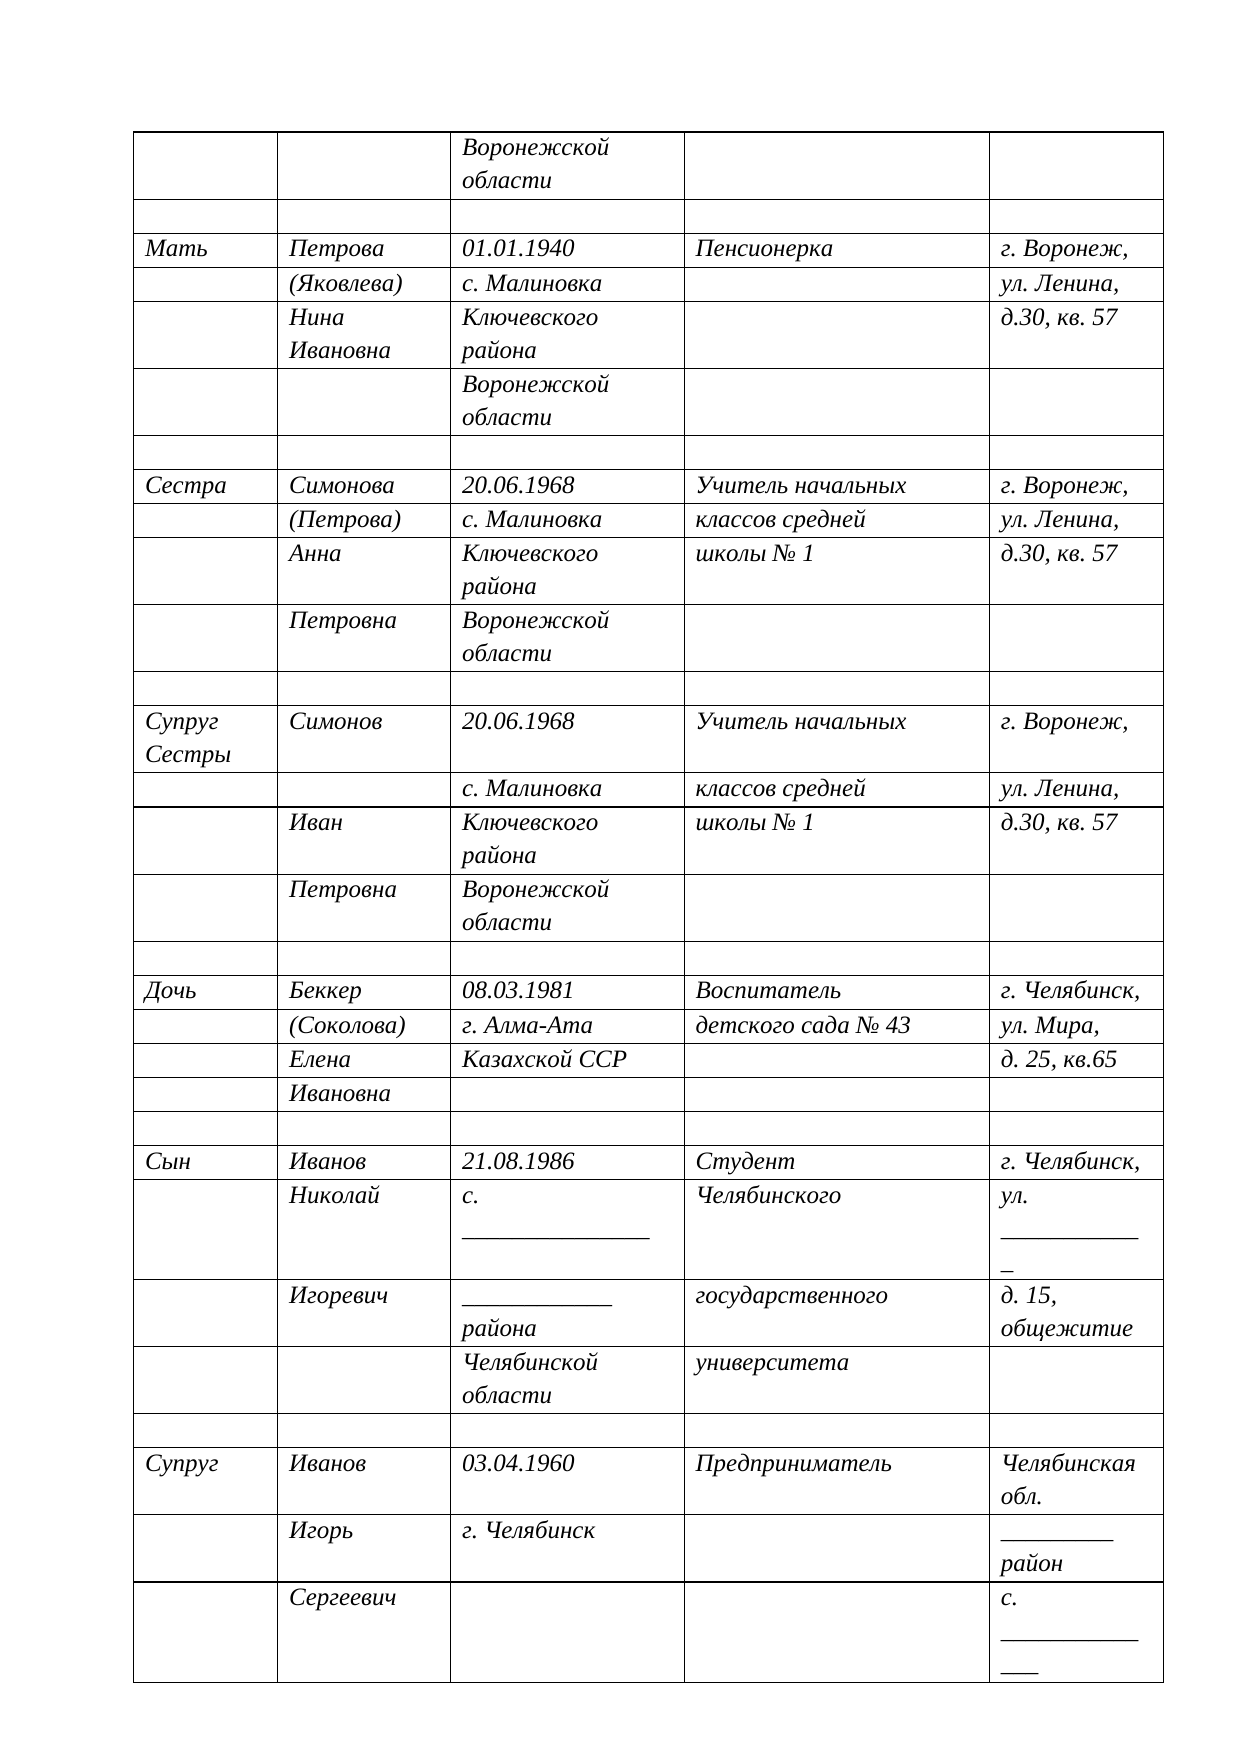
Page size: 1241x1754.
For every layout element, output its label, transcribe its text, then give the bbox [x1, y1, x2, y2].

table_cell Петровна [278, 605, 450, 671]
table_cell г. Воронеж, [990, 234, 1163, 267]
table_cell [451, 1112, 684, 1145]
table_cell Симонов [278, 706, 450, 772]
table_cell [134, 1515, 277, 1581]
table_cell [278, 369, 450, 435]
table_cell д.30, кв. 57 [990, 538, 1163, 604]
table_cell [134, 1347, 277, 1413]
table_cell Игоревич [278, 1280, 450, 1346]
table_cell Игорь [278, 1515, 450, 1581]
table_cell [134, 672, 277, 705]
table_cell Предприниматель [685, 1448, 989, 1514]
table_cell Воронежской области [451, 875, 684, 941]
table_cell д.30, кв. 57 [990, 302, 1163, 368]
table_cell 21.08.1986 [451, 1146, 684, 1179]
table_cell [134, 133, 277, 198]
table_cell [278, 773, 450, 806]
table_cell 08.03.1981 [451, 976, 684, 1009]
table_cell Иванов [278, 1448, 450, 1514]
table_cell [451, 1583, 684, 1682]
table_cell [134, 875, 277, 941]
table_cell Пенсионерка [685, 234, 989, 267]
table_cell [278, 1347, 450, 1413]
table_cell [685, 1583, 989, 1682]
table_cell [990, 200, 1163, 232]
table_cell [685, 133, 989, 198]
table_cell д.30, кв. 57 [990, 808, 1163, 873]
table_cell Челябинского [685, 1180, 989, 1279]
table_cell [451, 1078, 684, 1111]
table_cell Воспитатель [685, 976, 989, 1009]
table_cell [685, 1044, 989, 1077]
table_cell [990, 875, 1163, 941]
table_cell д. 15, общежитие [990, 1280, 1163, 1346]
table_cell [451, 436, 684, 469]
table_cell Ключевского района [451, 808, 684, 873]
table_cell Иван [278, 808, 450, 873]
table_cell г. Челябинск, [990, 1146, 1163, 1179]
table_cell с. Малиновка [451, 773, 684, 806]
table_cell [990, 1414, 1163, 1447]
table_cell [990, 133, 1163, 198]
table_cell [685, 875, 989, 941]
table_cell Студент [685, 1146, 989, 1179]
table_cell Ключевского района [451, 302, 684, 368]
table_cell [990, 1078, 1163, 1111]
table_cell [134, 369, 277, 435]
table_cell [685, 436, 989, 469]
table_cell Сергеевич [278, 1583, 450, 1682]
table_cell [685, 1112, 989, 1145]
table_cell (Яковлева) [278, 268, 450, 301]
table_cell [278, 1112, 450, 1145]
table_cell [451, 200, 684, 232]
table_cell [134, 1583, 277, 1682]
table_cell [990, 1112, 1163, 1145]
table_cell [685, 1515, 989, 1581]
table_cell Симонова [278, 470, 450, 503]
table_cell [134, 1180, 277, 1279]
table_cell ул. Мира, [990, 1010, 1163, 1043]
table_cell [134, 538, 277, 604]
table_cell [278, 672, 450, 705]
table_cell ул. Ленина, [990, 268, 1163, 301]
table_cell [685, 369, 989, 435]
table_cell [990, 1347, 1163, 1413]
table_cell г. Воронеж, [990, 706, 1163, 772]
table_cell ул. Ленина, [990, 773, 1163, 806]
table_cell д. 25, кв.65 [990, 1044, 1163, 1077]
table_cell Иванов [278, 1146, 450, 1179]
table_cell [990, 369, 1163, 435]
table_cell Ивановна [278, 1078, 450, 1111]
table_cell г. Челябинск [451, 1515, 684, 1581]
table_cell [990, 436, 1163, 469]
table_cell [134, 504, 277, 537]
table_cell [134, 302, 277, 368]
table_cell классов средней [685, 773, 989, 806]
table_cell Мать [134, 234, 277, 267]
table_cell [134, 942, 277, 974]
table_cell Воронежской области [451, 133, 684, 198]
table_cell [451, 672, 684, 705]
table_cell [134, 605, 277, 671]
table_cell школы № 1 [685, 538, 989, 604]
table_cell [134, 773, 277, 806]
table_cell [685, 605, 989, 671]
table_cell [990, 672, 1163, 705]
table_cell Петрова [278, 234, 450, 267]
table_cell _________ район [990, 1515, 1163, 1581]
table_cell Сестра [134, 470, 277, 503]
table_cell с. _______________ [451, 1180, 684, 1279]
table_cell детского сада № 43 [685, 1010, 989, 1043]
table_cell Николай [278, 1180, 450, 1279]
table_cell [685, 1078, 989, 1111]
table_cell [278, 200, 450, 232]
table_cell 01.01.1940 [451, 234, 684, 267]
table_cell [990, 942, 1163, 974]
table_cell [134, 1044, 277, 1077]
table_cell [134, 1010, 277, 1043]
table_cell [134, 1414, 277, 1447]
table_cell [278, 133, 450, 198]
table_cell Ключевского района [451, 538, 684, 604]
table_cell Казахской ССР [451, 1044, 684, 1077]
table_cell [685, 302, 989, 368]
table_cell Воронежской области [451, 369, 684, 435]
table_cell Учитель начальных [685, 470, 989, 503]
table_cell [278, 942, 450, 974]
table_cell ____________ района [451, 1280, 684, 1346]
table_cell 20.06.1968 [451, 470, 684, 503]
table_cell [134, 808, 277, 873]
table_cell [685, 200, 989, 232]
table_cell 03.04.1960 [451, 1448, 684, 1514]
table_cell [685, 672, 989, 705]
table_cell [685, 942, 989, 974]
table_cell 20.06.1968 [451, 706, 684, 772]
table_cell Нина Ивановна [278, 302, 450, 368]
table_cell с. ______________ [990, 1583, 1163, 1682]
table_cell г. Воронеж, [990, 470, 1163, 503]
table_cell Супруг [134, 1448, 277, 1514]
table_cell г. Челябинск, [990, 976, 1163, 1009]
table_cell г. Алма-Ата [451, 1010, 684, 1043]
table_cell Супруг Сестры [134, 706, 277, 772]
table_cell Челябинской области [451, 1347, 684, 1413]
table_cell Челябинская обл. [990, 1448, 1163, 1514]
table_cell [451, 942, 684, 974]
table_cell государственного [685, 1280, 989, 1346]
table_cell [134, 1112, 277, 1145]
table_cell [134, 1078, 277, 1111]
table_cell [134, 200, 277, 232]
table_cell классов средней [685, 504, 989, 537]
table_cell с. Малиновка [451, 504, 684, 537]
table_cell [278, 436, 450, 469]
table_cell ул. Ленина, [990, 504, 1163, 537]
table_cell Учитель начальных [685, 706, 989, 772]
table_cell [451, 1414, 684, 1447]
table_cell [278, 1414, 450, 1447]
table_cell с. Малиновка [451, 268, 684, 301]
table_cell [685, 268, 989, 301]
table_cell Петровна [278, 875, 450, 941]
table_cell Сын [134, 1146, 277, 1179]
table_cell Елена [278, 1044, 450, 1077]
table_cell Воронежской области [451, 605, 684, 671]
table_cell (Соколова) [278, 1010, 450, 1043]
table_cell [134, 436, 277, 469]
table_cell [685, 1414, 989, 1447]
table_cell школы № 1 [685, 808, 989, 873]
table_cell ул. ____________ [990, 1180, 1163, 1279]
table_cell университета [685, 1347, 989, 1413]
table_cell Анна [278, 538, 450, 604]
table_cell [134, 1280, 277, 1346]
table_cell Дочь [134, 976, 277, 1009]
table_cell Беккер [278, 976, 450, 1009]
table_cell [990, 605, 1163, 671]
table_cell [134, 268, 277, 301]
table_cell (Петрова) [278, 504, 450, 537]
